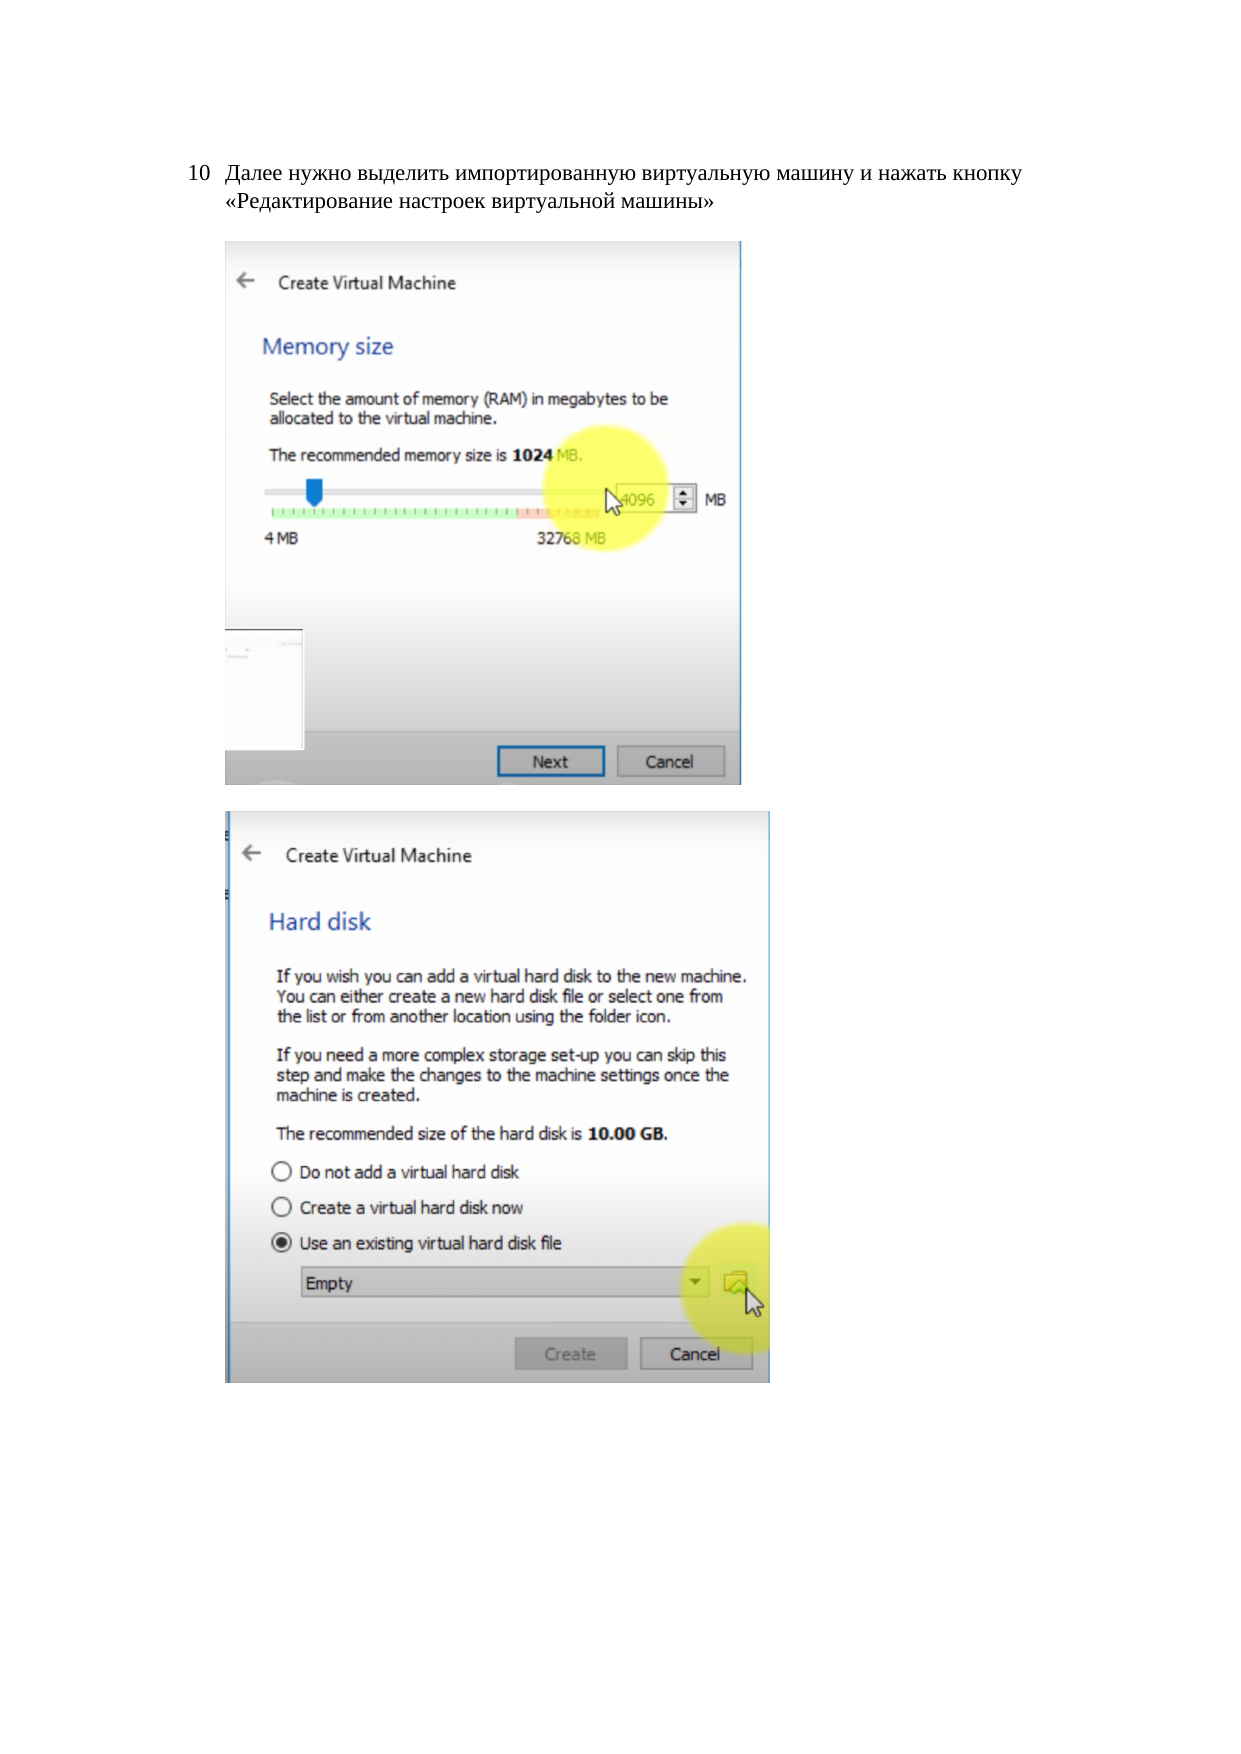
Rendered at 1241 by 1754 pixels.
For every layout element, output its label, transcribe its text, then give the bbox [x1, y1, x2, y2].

picture [225, 811, 770, 1383]
list Далее нужно выделить импортированную виртуальную машину и нажать кнопку «Редактирование настроек виртуальной машины» [187, 159, 1090, 214]
picture [225, 241, 742, 785]
